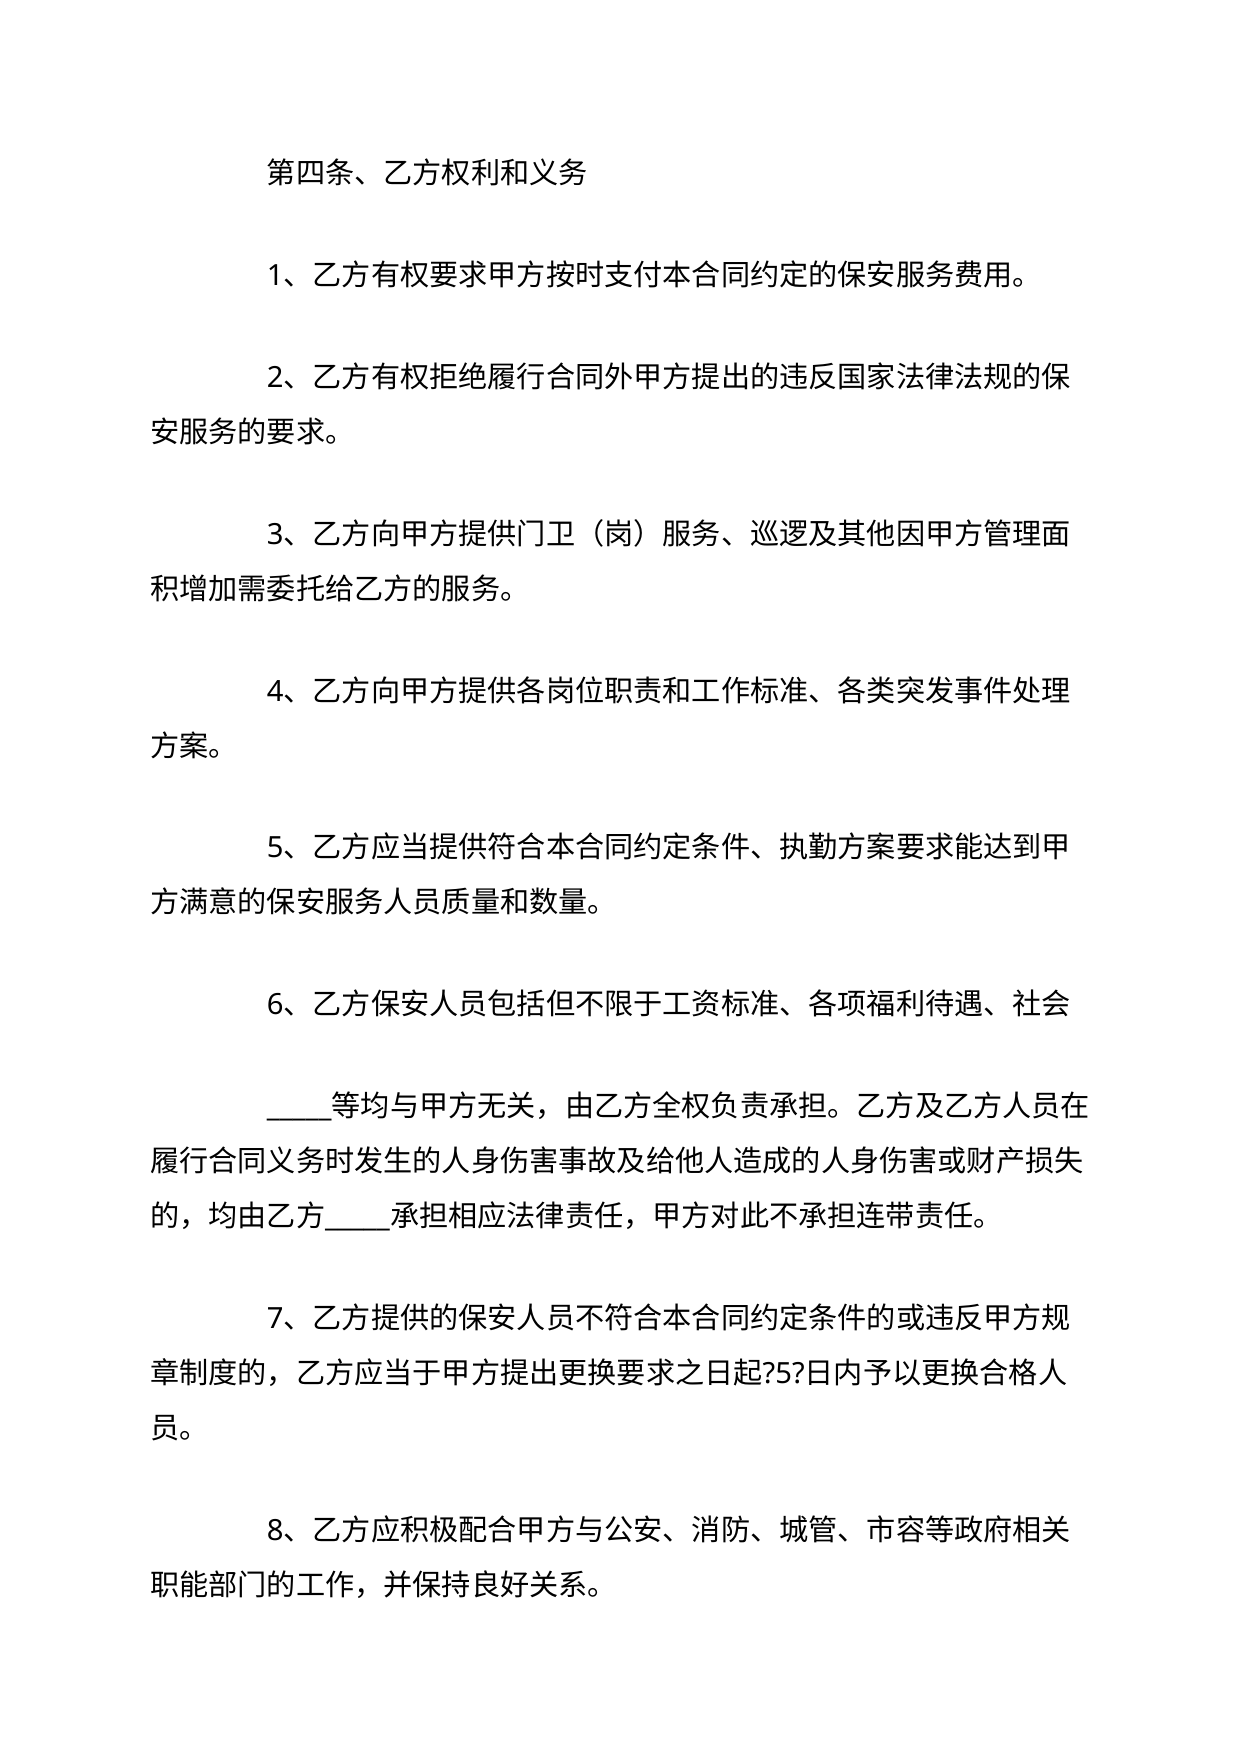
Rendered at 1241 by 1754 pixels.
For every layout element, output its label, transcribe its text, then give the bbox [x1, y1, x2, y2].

text 第四条、乙方权利和义务 [150, 150, 1090, 192]
text 2、乙方有权拒绝履行合同外甲方提出的违反国家法律法规的保安服务的要求。 [150, 354, 1090, 451]
text _____等均与甲方无关，由乙方全权负责承担。乙方及乙方人员在履行合同义务时发生的人身伤害事故及给他人造成的人身伤害或财产损失的，均由乙方_____承担相应法律责任，甲方对此不承担连带责任。 [150, 1083, 1090, 1235]
text 4、乙方向甲方提供各岗位职责和工作标准、各类突发事件处理方案。 [150, 667, 1090, 764]
text 6、乙方保安人员包括但不限于工资标准、各项福利待遇、社会 [150, 981, 1090, 1023]
text 7、乙方提供的保安人员不符合本合同约定条件的或违反甲方规章制度的，乙方应当于甲方提出更换要求之日起?5?日内予以更换合格人员。 [150, 1295, 1090, 1447]
text 1、乙方有权要求甲方按时支付本合同约定的保安服务费用。 [150, 252, 1090, 294]
text 8、乙方应积极配合甲方与公安、消防、城管、市容等政府相关职能部门的工作，并保持良好关系。 [150, 1506, 1090, 1604]
text 3、乙方向甲方提供门卫（岗）服务、巡逻及其他因甲方管理面积增加需委托给乙方的服务。 [150, 511, 1090, 608]
text 5、乙方应当提供符合本合同约定条件、执勤方案要求能达到甲方满意的保安服务人员质量和数量。 [150, 824, 1090, 921]
